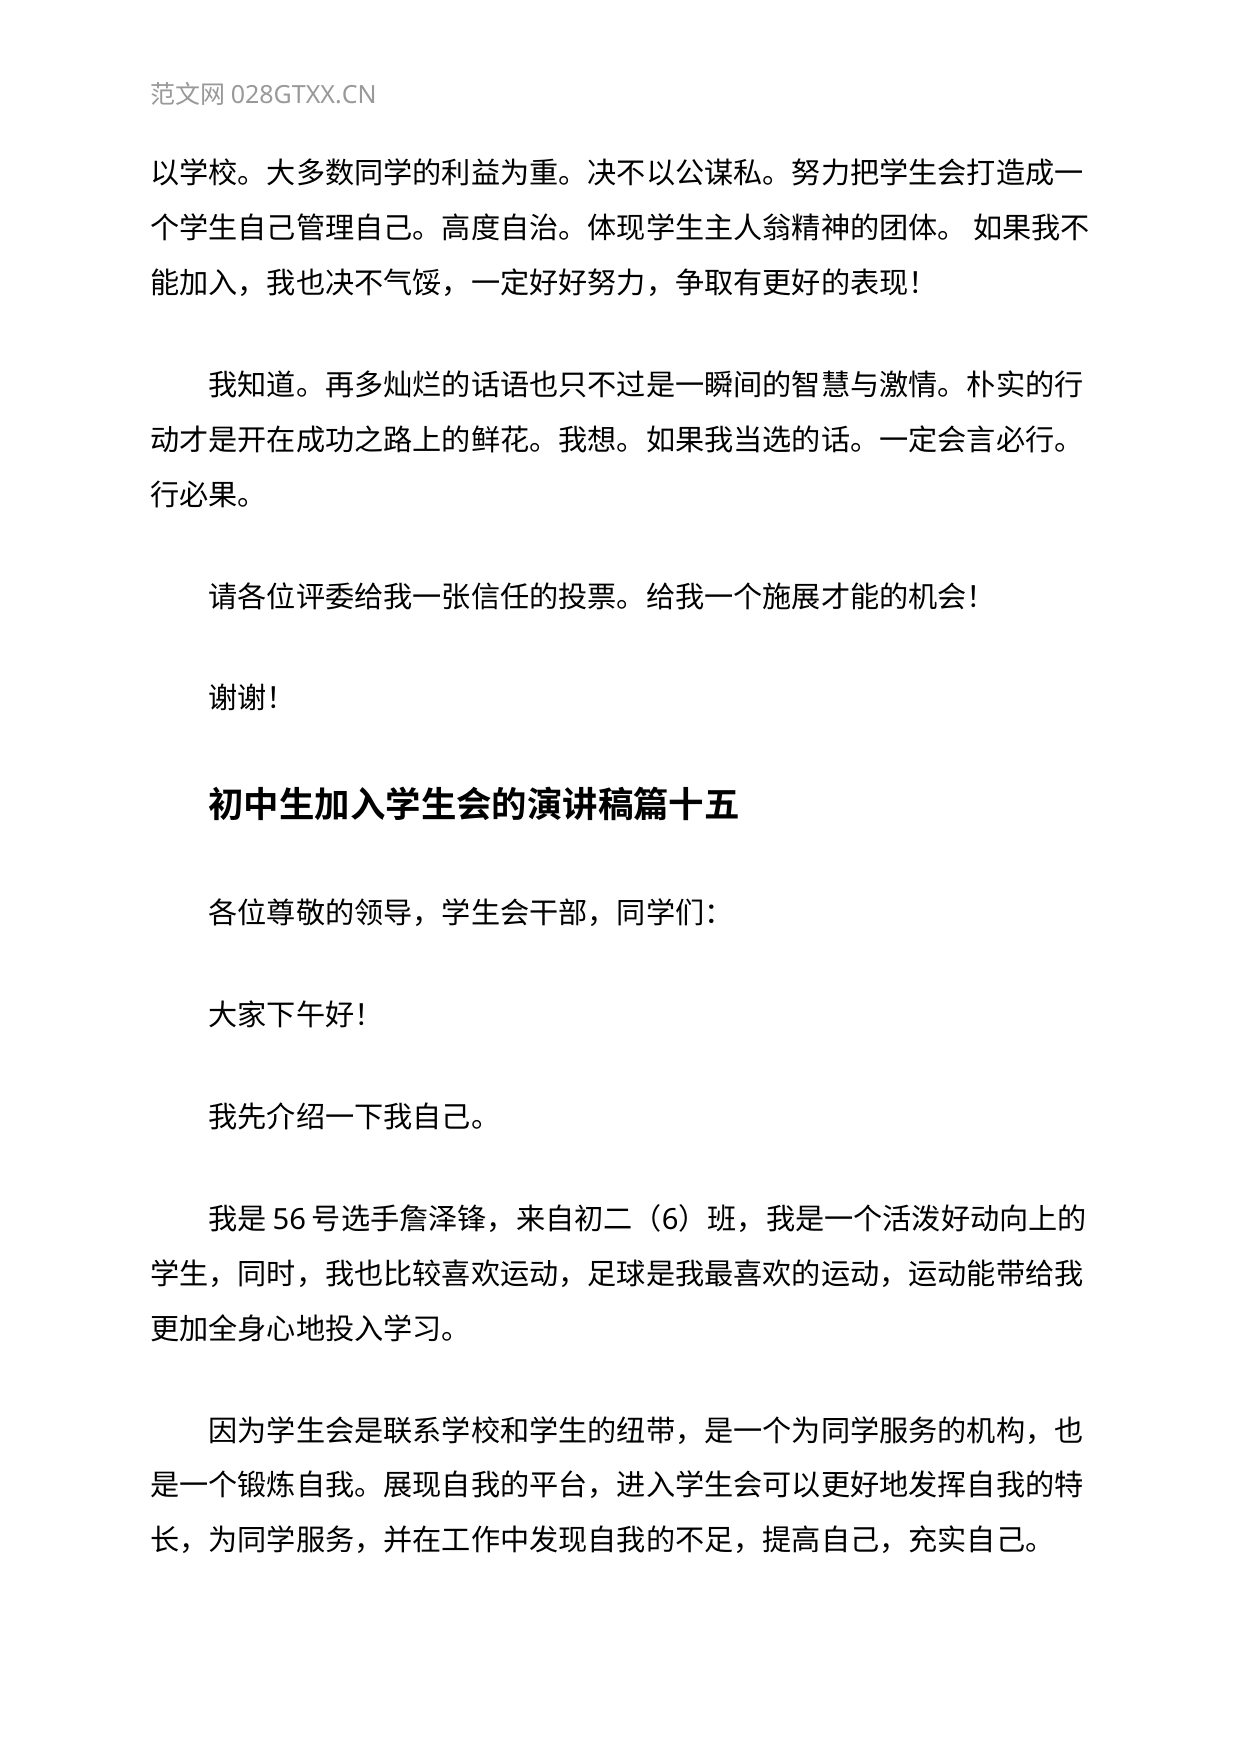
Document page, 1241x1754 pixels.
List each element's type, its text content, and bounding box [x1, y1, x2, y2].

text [150, 150, 1090, 302]
text 我是56号选手詹泽锋，来自初二（6）班，我是一个活泼好动向上的学生，同时，我也比较喜欢运动，足球是我最喜欢的运动，运动能带给我更加全身心地投入学习。 [150, 1195, 1090, 1348]
text 我知道。再多灿烂的话语也只不过是一瞬间的智慧与激情。朴实的行动才是开在成功之路上的鲜花。我想。如果我当选的话。一定会言必行。行必果。 [150, 362, 1090, 514]
text 谢谢！ [150, 675, 1090, 717]
text 各位尊敬的领导，学生会干部，同学们： [150, 890, 1090, 932]
text 初中生加入学生会的演讲稿篇十五 [150, 777, 1090, 828]
text 大家下午好！ [150, 992, 1090, 1034]
text 请各位评委给我一张信任的投票。给我一个施展才能的机会！ [150, 573, 1090, 615]
text 我先介绍一下我自己。 [150, 1094, 1090, 1136]
text 因为学生会是联系学校和学生的纽带，是一个为同学服务的机构，也是一个锻炼自我。展现自我的平台，进入学生会可以更好地发挥自我的特长，为同学服务，并在工作中发现自我的不足，提高自己，充实自己。 [150, 1407, 1090, 1559]
